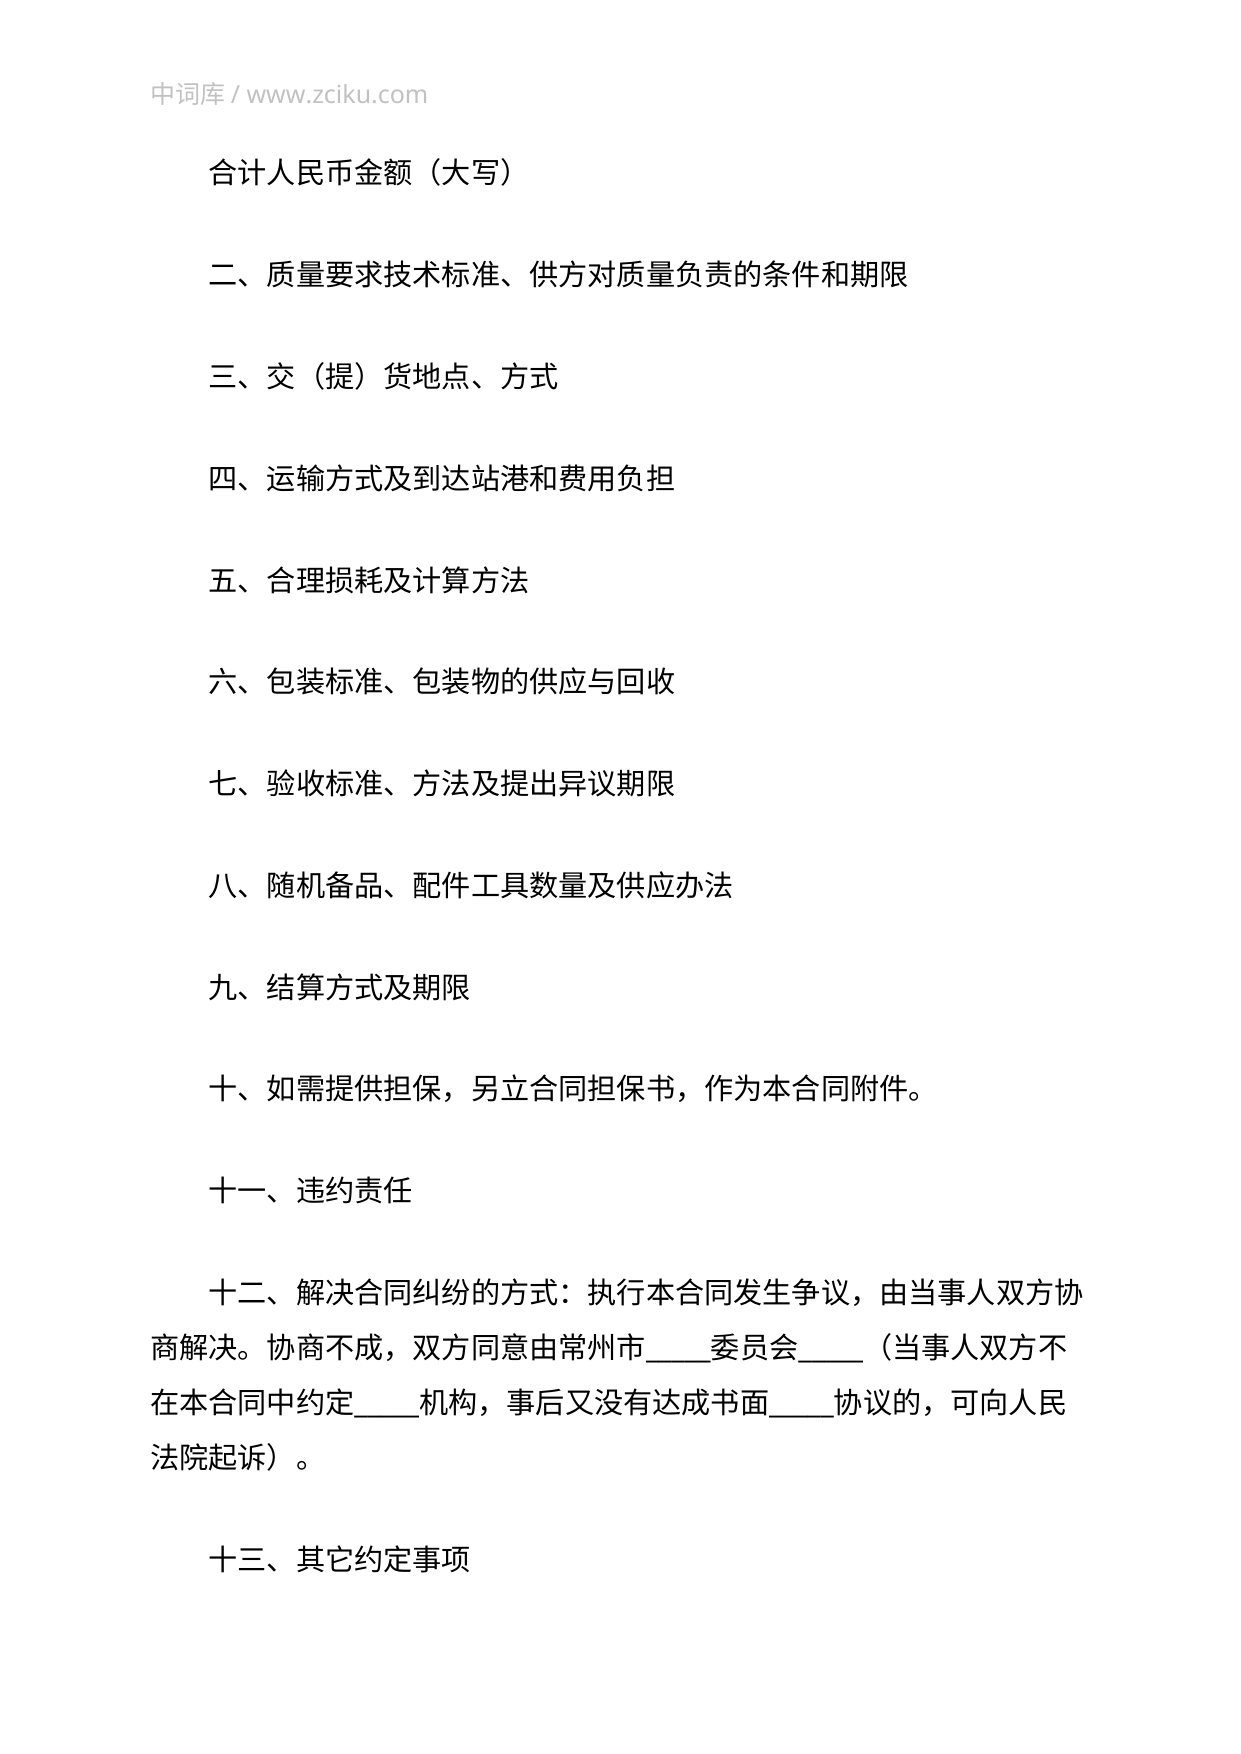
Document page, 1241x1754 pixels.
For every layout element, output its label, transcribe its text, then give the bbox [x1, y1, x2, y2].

text 九、结算方式及期限 [150, 964, 1090, 1006]
text 十二、解决合同纠纷的方式：执行本合同发生争议，由当事人双方协商解决。协商不成，双方同意由常州市_____委员会_____（当事人双方不在本合同中约定_____机构，事后又没有达成书面_____协议的，可向人民法院起诉）。 [150, 1269, 1090, 1477]
text 合计人民币金额（大写） [150, 150, 1090, 192]
text 三、交（提）货地点、方式 [150, 353, 1090, 396]
text 十三、其它约定事项 [150, 1536, 1090, 1578]
text 五、合理损耗及计算方法 [150, 557, 1090, 599]
text 八、随机备品、配件工具数量及供应办法 [150, 862, 1090, 905]
text 二、质量要求技术标准、供方对质量负责的条件和期限 [150, 252, 1090, 294]
text 六、包装标准、包装物的供应与回收 [150, 659, 1090, 701]
text 七、验收标准、方法及提出异议期限 [150, 761, 1090, 803]
text 四、运输方式及到达站港和费用负担 [150, 455, 1090, 498]
text 十一、违约责任 [150, 1168, 1090, 1210]
text 十、如需提供担保，另立合同担保书，作为本合同附件。 [150, 1066, 1090, 1108]
